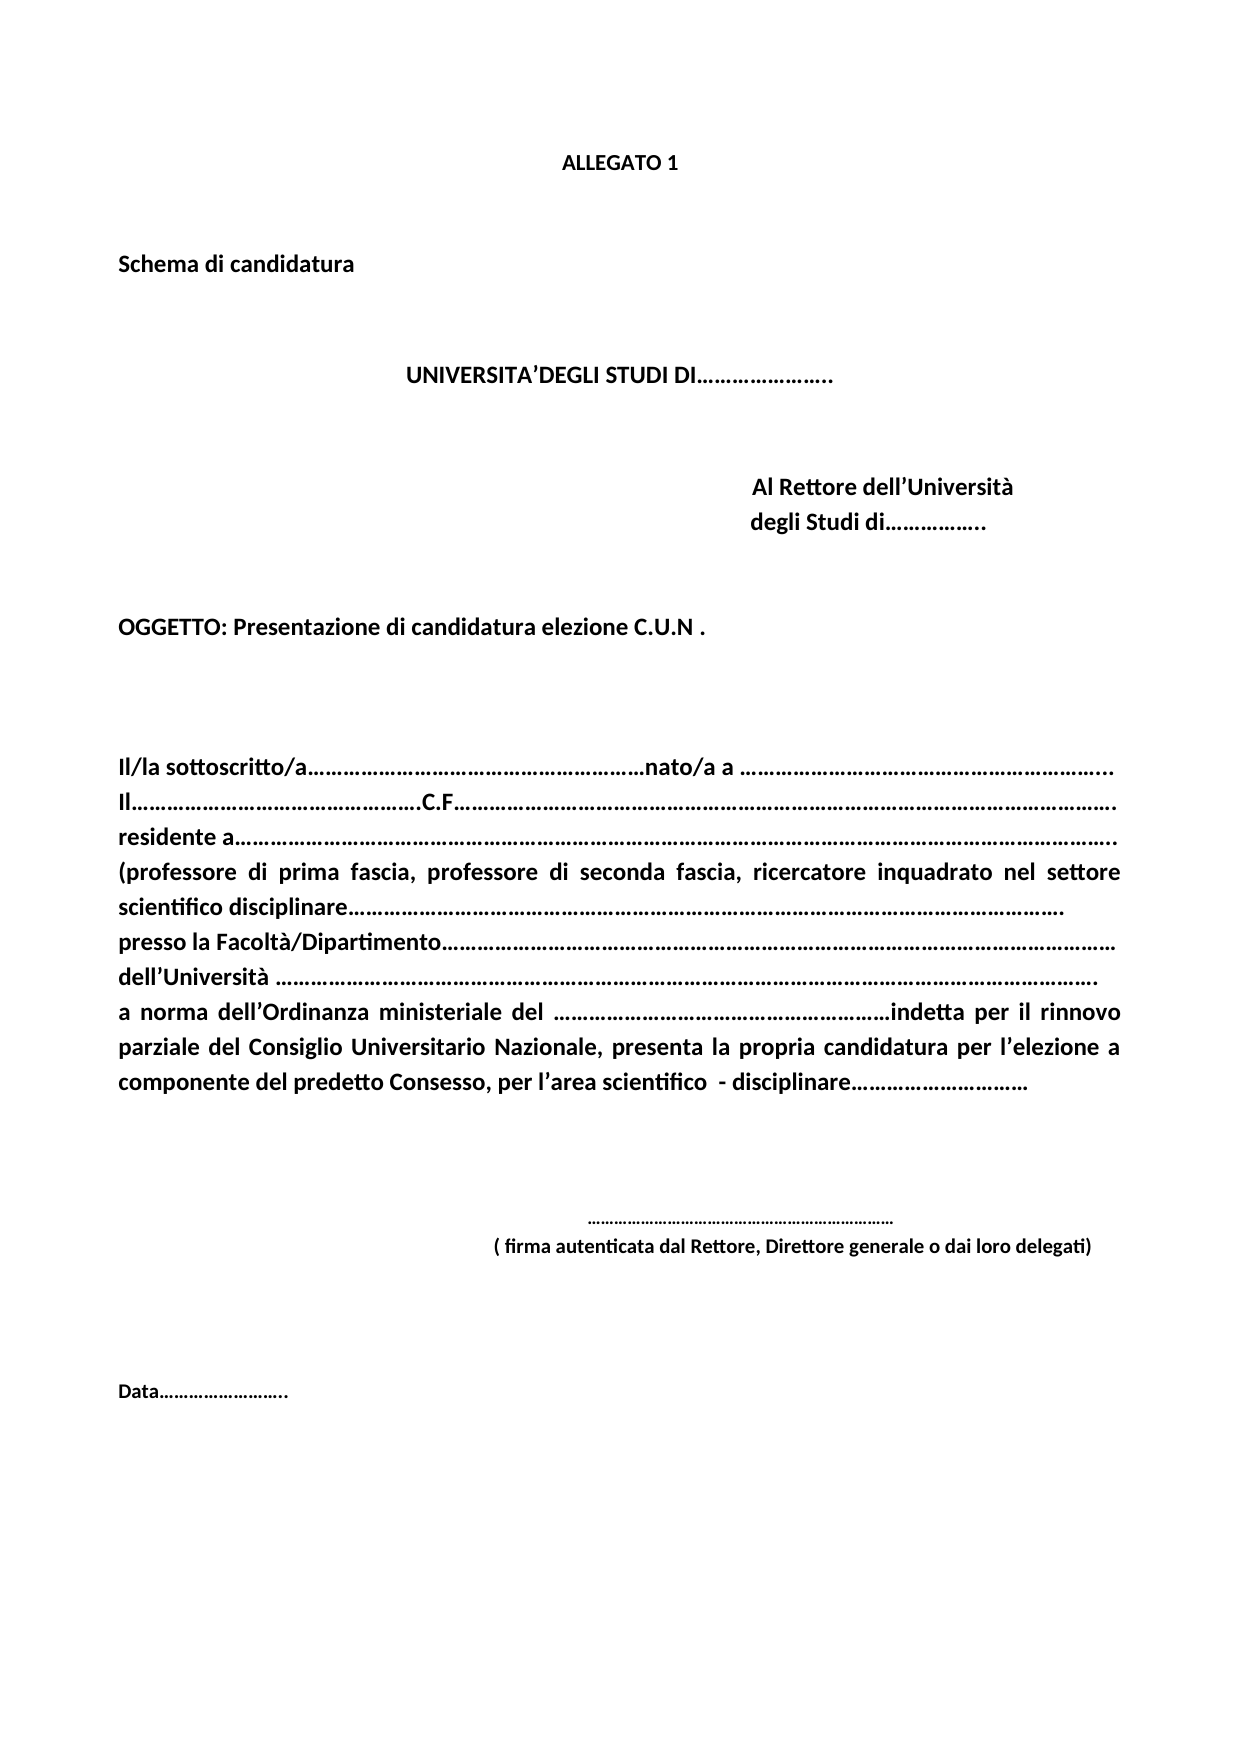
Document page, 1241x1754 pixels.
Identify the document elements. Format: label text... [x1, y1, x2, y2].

text presso la Facoltà/Dipartimento…………………………………………………………………………………………………… [118, 927, 1122, 957]
text Data…………………….. [118, 1379, 1122, 1404]
text Al Rettore dell’Università [118, 471, 1122, 502]
text ( firma autenticata dal Rettore, Direttore generale o dai loro delegati) [118, 1233, 1122, 1258]
text Schema di candidatura [118, 248, 1122, 278]
text UNIVERSITA’DEGLI STUDI DI………………….. [118, 359, 1122, 390]
text ALLEGATO 1 [118, 148, 1122, 176]
text OGGETTO: Presentazione di candidatura elezione C.U.N . [118, 611, 1122, 642]
text Il/la sottoscritto/a…………………………………………………nato/a a ……………………………………………………... [118, 752, 1122, 782]
text residente a………………………………………………………………………………………………………………………………….. [118, 822, 1122, 852]
text (professore di prima fascia, professore di seconda fascia, ricercatore inquadrato nel settore scientifico disciplinare…………………………………………………………………………………………………………. [118, 857, 1122, 922]
text a norma dell’Ordinanza ministeriale del …………………………………………………indetta per il rinnovo parziale del Consiglio Universitario Nazionale, presenta la propria candidatura per l’elezione a componente del predetto Consesso, per l’area scientifico - disciplinare………………………… [118, 997, 1122, 1097]
text degli Studi di…………….. [118, 506, 1122, 537]
text …………………………………………………………… [118, 1207, 1122, 1229]
text dell’Università …………………………………………………………………………………………………………………………. [118, 962, 1122, 992]
text Il………………………………………….C.F…………………………………………………………………………………………………. [118, 787, 1122, 817]
